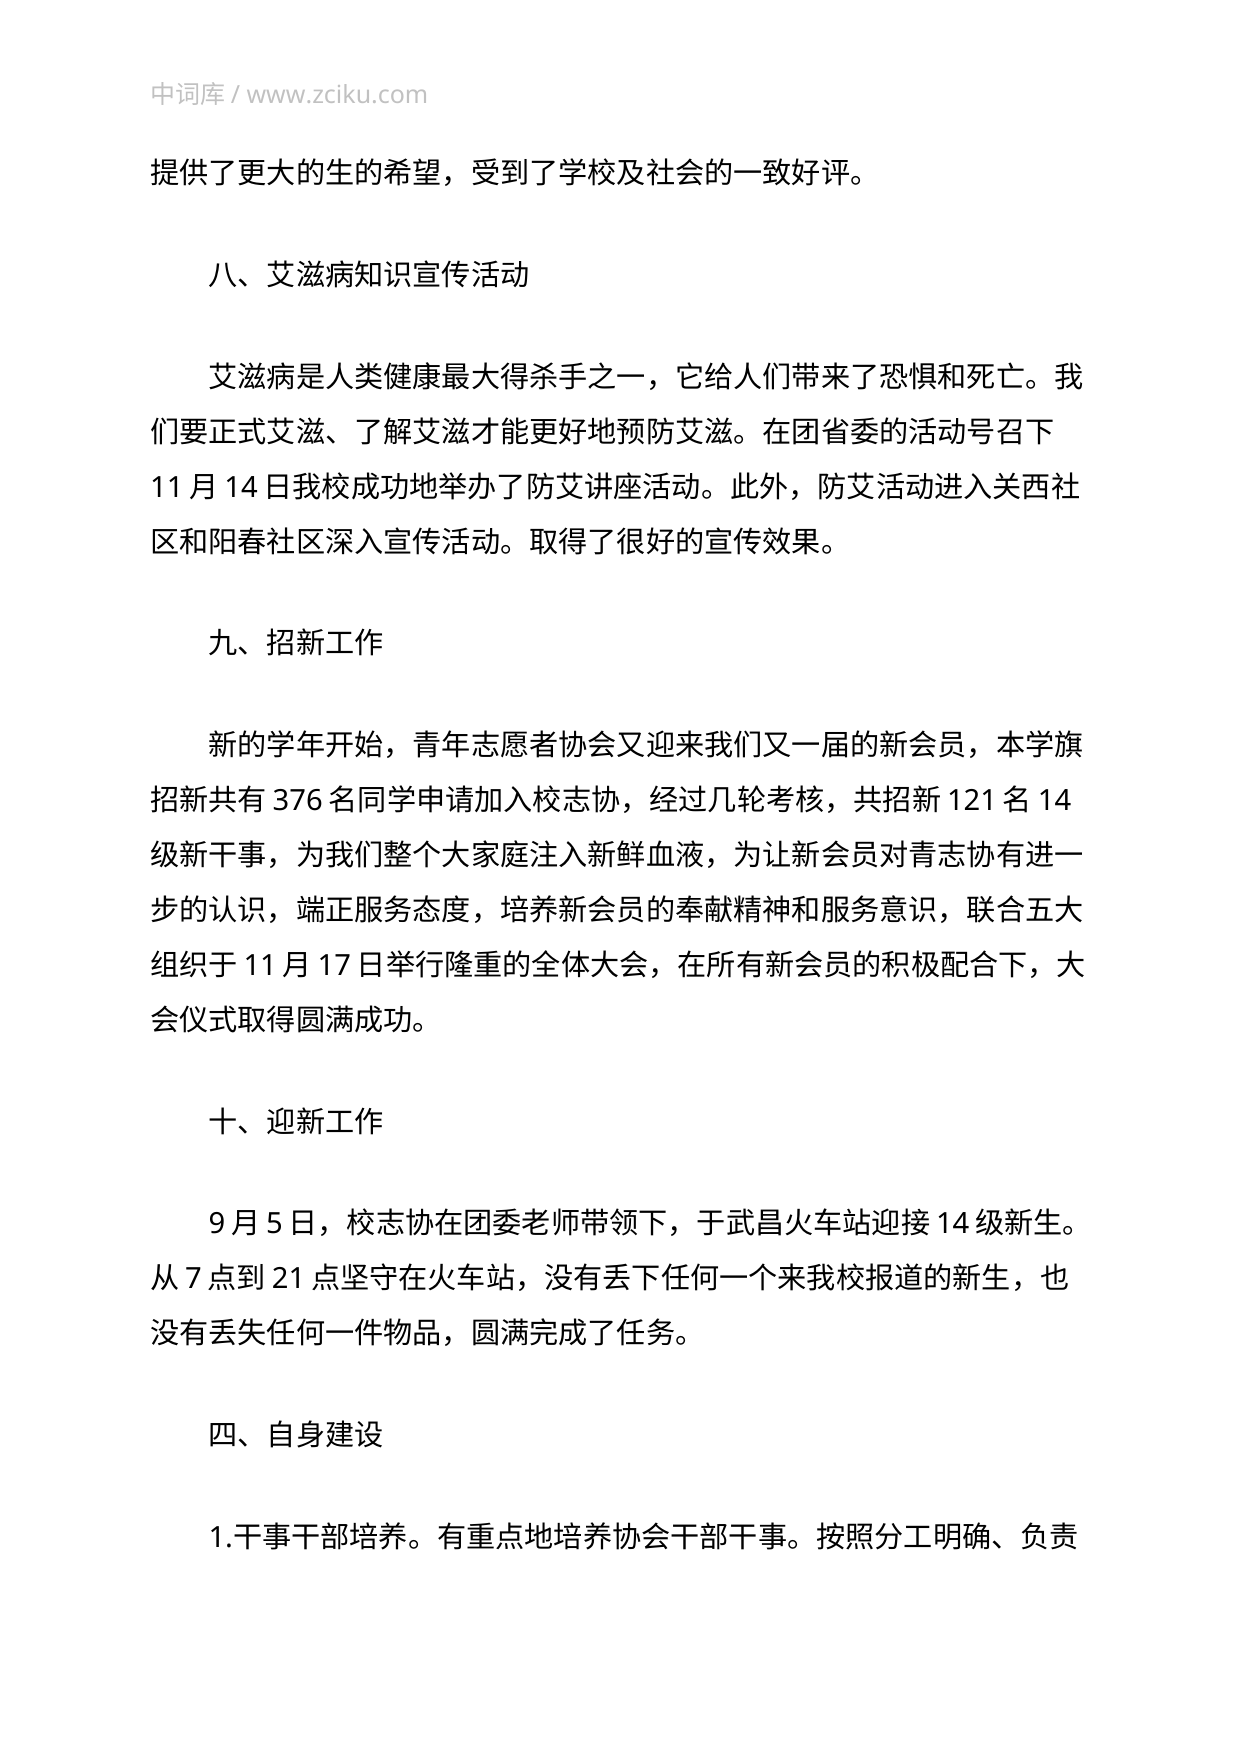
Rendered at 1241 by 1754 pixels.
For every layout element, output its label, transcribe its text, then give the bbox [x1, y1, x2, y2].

text 新的学年开始，青年志愿者协会又迎来我们又一届的新会员，本学旗招新共有376名同学申请加入校志协，经过几轮考核，共招新121名14级新干事，为我们整个大家庭注入新鲜血液，为让新会员对青志协有进一步的认识，端正服务态度，培养新会员的奉献精神和服务意识，联合五大组织于11月17日举行隆重的全体大会，在所有新会员的积极配合下，大会仪式取得圆满成功。 [150, 722, 1090, 1039]
text 9月5日，校志协在团委老师带领下，于武昌火车站迎接14级新生。从7点到21点坚守在火车站，没有丢下任何一个来我校报道的新生，也没有丢失任何一件物品，圆满完成了任务。 [150, 1200, 1090, 1352]
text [150, 150, 1090, 192]
text 四、自身建设 [150, 1412, 1090, 1454]
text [150, 1514, 1090, 1556]
text 八、艾滋病知识宣传活动 [150, 252, 1090, 294]
text 艾滋病是人类健康最大得杀手之一，它给人们带来了恐惧和死亡。我们要正式艾滋、了解艾滋才能更好地预防艾滋。在团省委的活动号召下11月14日我校成功地举办了防艾讲座活动。此外，防艾活动进入关西社区和阳春社区深入宣传活动。取得了很好的宣传效果。 [150, 353, 1090, 561]
text 九、招新工作 [150, 620, 1090, 662]
text 十、迎新工作 [150, 1098, 1090, 1141]
